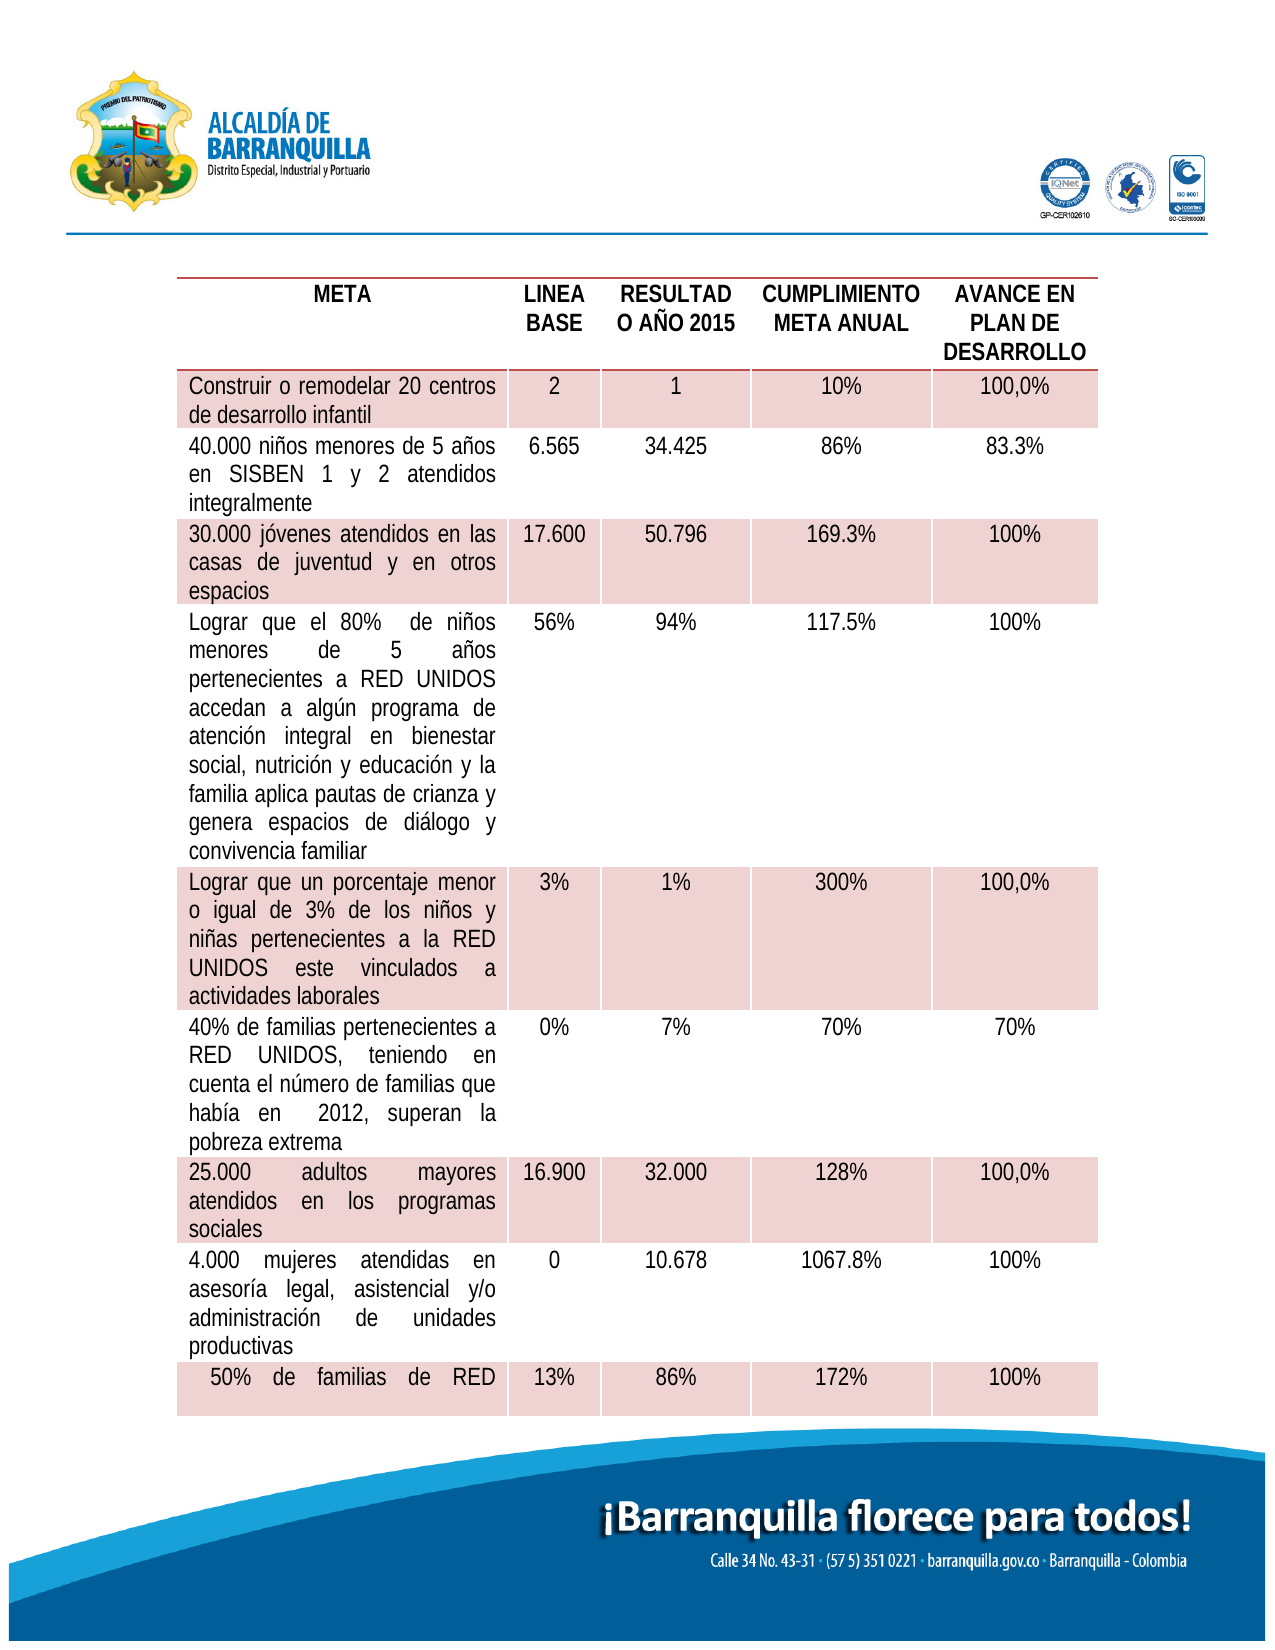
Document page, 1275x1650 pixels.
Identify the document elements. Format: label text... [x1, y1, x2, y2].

table_cell Lograr que el 80% de niños menores de 5 años pertenecientes a RED UNIDOS accedan a algún programa de atención integral en bienestar social, nutrición y educación y la familia aplica pautas de crianza y genera espacios de diálogo y convivencia familiar [177, 607, 507, 864]
table_cell 3% [509, 867, 600, 1010]
table_cell 30.000 jóvenes atendidos en las casas de juventud y en otros espacios [177, 519, 507, 604]
table_cell 100,0% [933, 371, 1098, 428]
table_cell 86% [602, 1362, 750, 1416]
table_cell 17.600 [509, 519, 600, 604]
table_cell 100% [933, 1362, 1098, 1416]
picture [8, 1331, 1266, 1641]
table_cell 7% [602, 1012, 750, 1155]
table_cell 1067.8% [752, 1245, 931, 1360]
table_header CUMPLIMIENTO META ANUAL [752, 279, 931, 369]
table_cell 40% de familias pertenecientes a RED UNIDOS, teniendo en cuenta el número de familias que había en 2012, superan la pobreza extrema [177, 1012, 507, 1155]
table_cell 128% [752, 1157, 931, 1243]
table_cell 1% [602, 867, 750, 1010]
table_header META [177, 279, 507, 369]
table_cell 34.425 [602, 431, 750, 517]
table_cell 16.900 [509, 1157, 600, 1243]
table_cell 100% [933, 607, 1098, 864]
table_cell 70% [933, 1012, 1098, 1155]
table_header RESULTADO AÑO 2015 [602, 279, 750, 369]
table_cell 117.5% [752, 607, 931, 864]
table_cell 0 [509, 1245, 600, 1360]
table_cell 100% [933, 1245, 1098, 1360]
table_cell 40.000 niños menores de 5 años en SISBEN 1 y 2 atendidos integralmente [177, 431, 507, 517]
table_cell 94% [602, 607, 750, 864]
table_cell 83.3% [933, 431, 1098, 517]
table_cell 56% [509, 607, 600, 864]
table_cell 169.3% [752, 519, 931, 604]
table_header AVANCE EN PLAN DE DESARROLLO [933, 279, 1098, 369]
table_cell Construir o remodelar 20 centros de desarrollo infantil [177, 371, 507, 428]
table_cell 10.678 [602, 1245, 750, 1360]
table_cell 100% [933, 519, 1098, 604]
table_cell 13% [509, 1362, 600, 1416]
table_cell 32.000 [602, 1157, 750, 1243]
table_cell 6.565 [509, 431, 600, 517]
table_cell 2 [509, 371, 600, 428]
table_cell 100,0% [933, 867, 1098, 1010]
table_cell 25.000 adultos mayores atendidos en los programas sociales [177, 1157, 507, 1243]
table_cell 172% [752, 1362, 931, 1416]
table_cell 70% [752, 1012, 931, 1155]
table_cell 300% [752, 867, 931, 1010]
table_cell 100,0% [933, 1157, 1098, 1243]
picture [8, 4, 1264, 296]
table_cell Lograr que un porcentaje menor o igual de 3% de los niños y niñas pertenecientes a la RED UNIDOS este vinculados a actividades laborales [177, 867, 507, 1010]
table_cell 50.796 [602, 519, 750, 604]
table_cell 1 [602, 371, 750, 428]
table_header LINEA BASE [509, 279, 600, 369]
table_cell 86% [752, 431, 931, 517]
table_cell 10% [752, 371, 931, 428]
table_cell 4.000 mujeres atendidas en asesoría legal, asistencial y/o administración de unidades productivas [177, 1245, 507, 1360]
table_cell 0% [509, 1012, 600, 1155]
